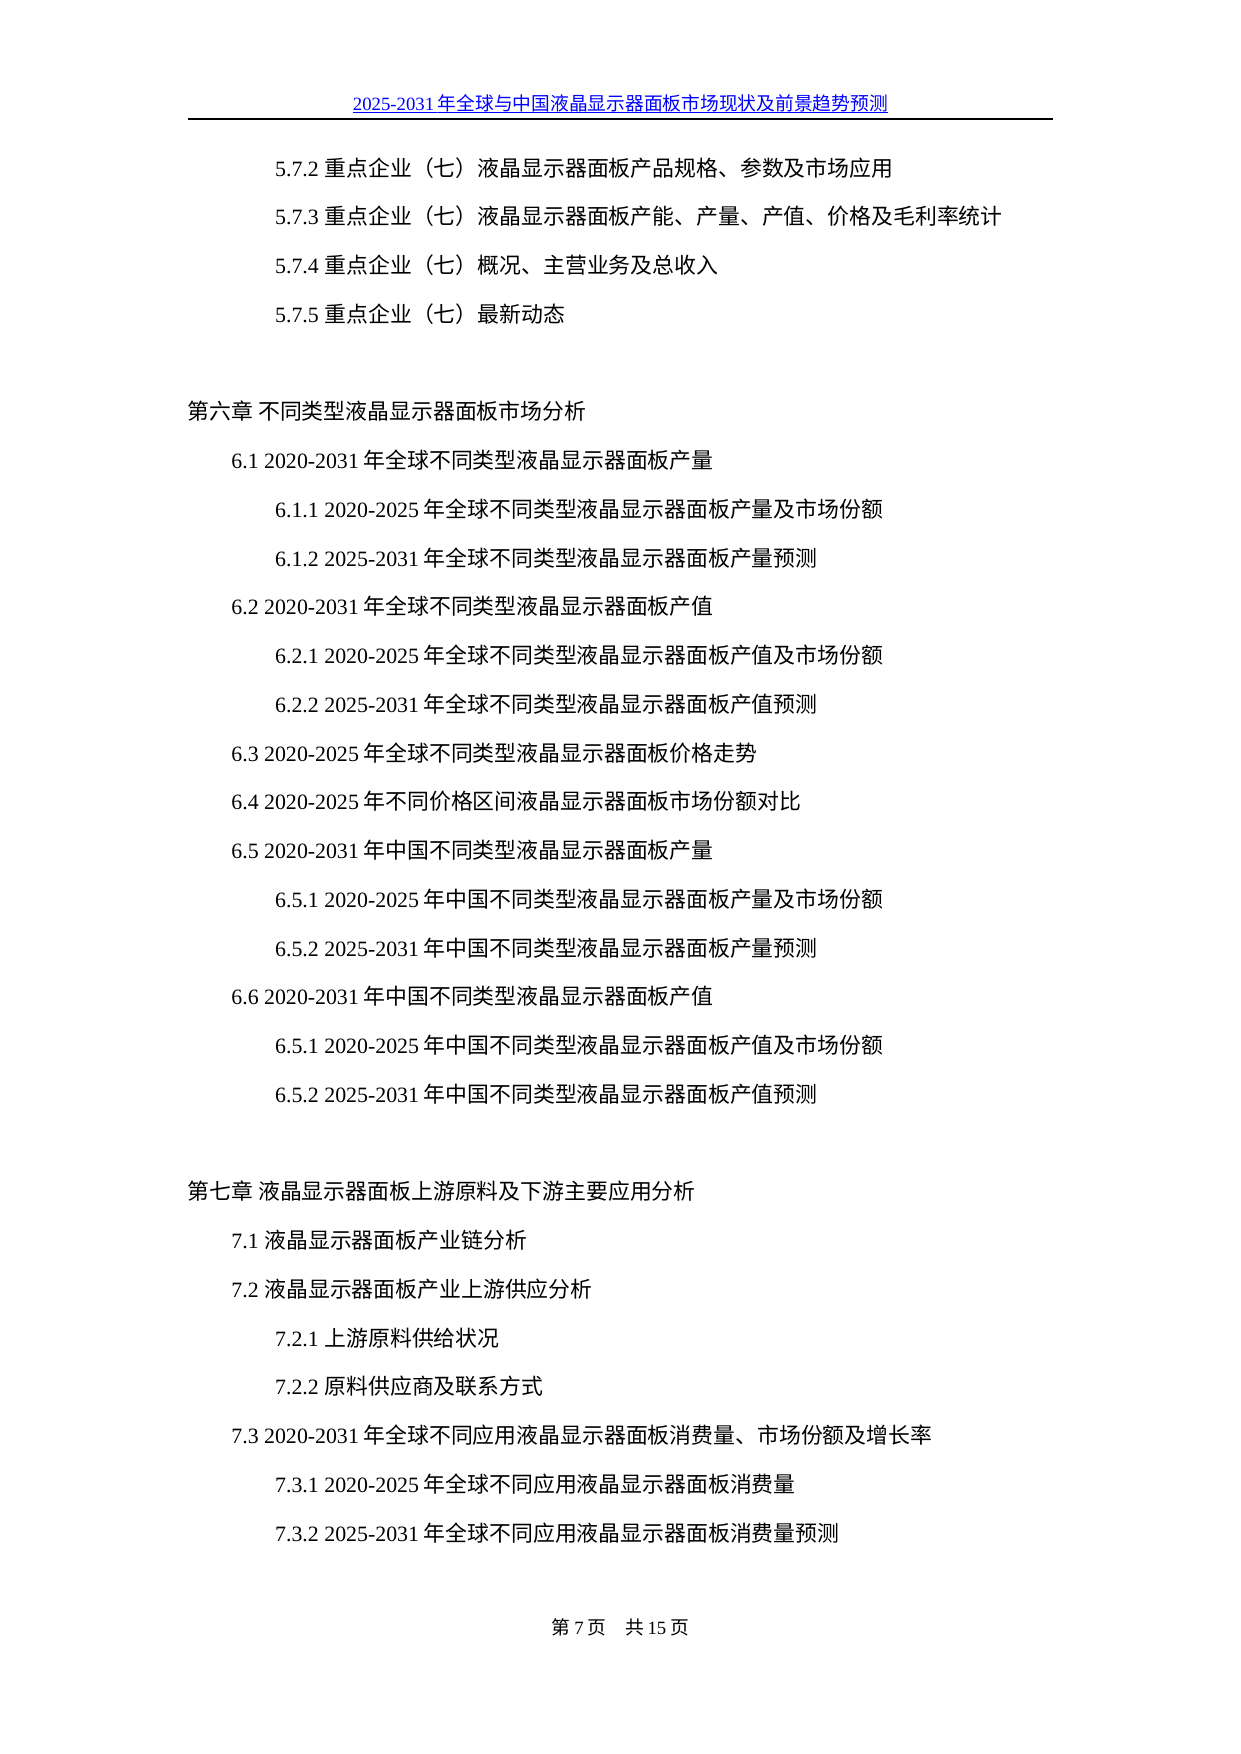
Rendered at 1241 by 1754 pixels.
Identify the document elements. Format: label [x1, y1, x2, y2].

text [187, 150, 1053, 1548]
